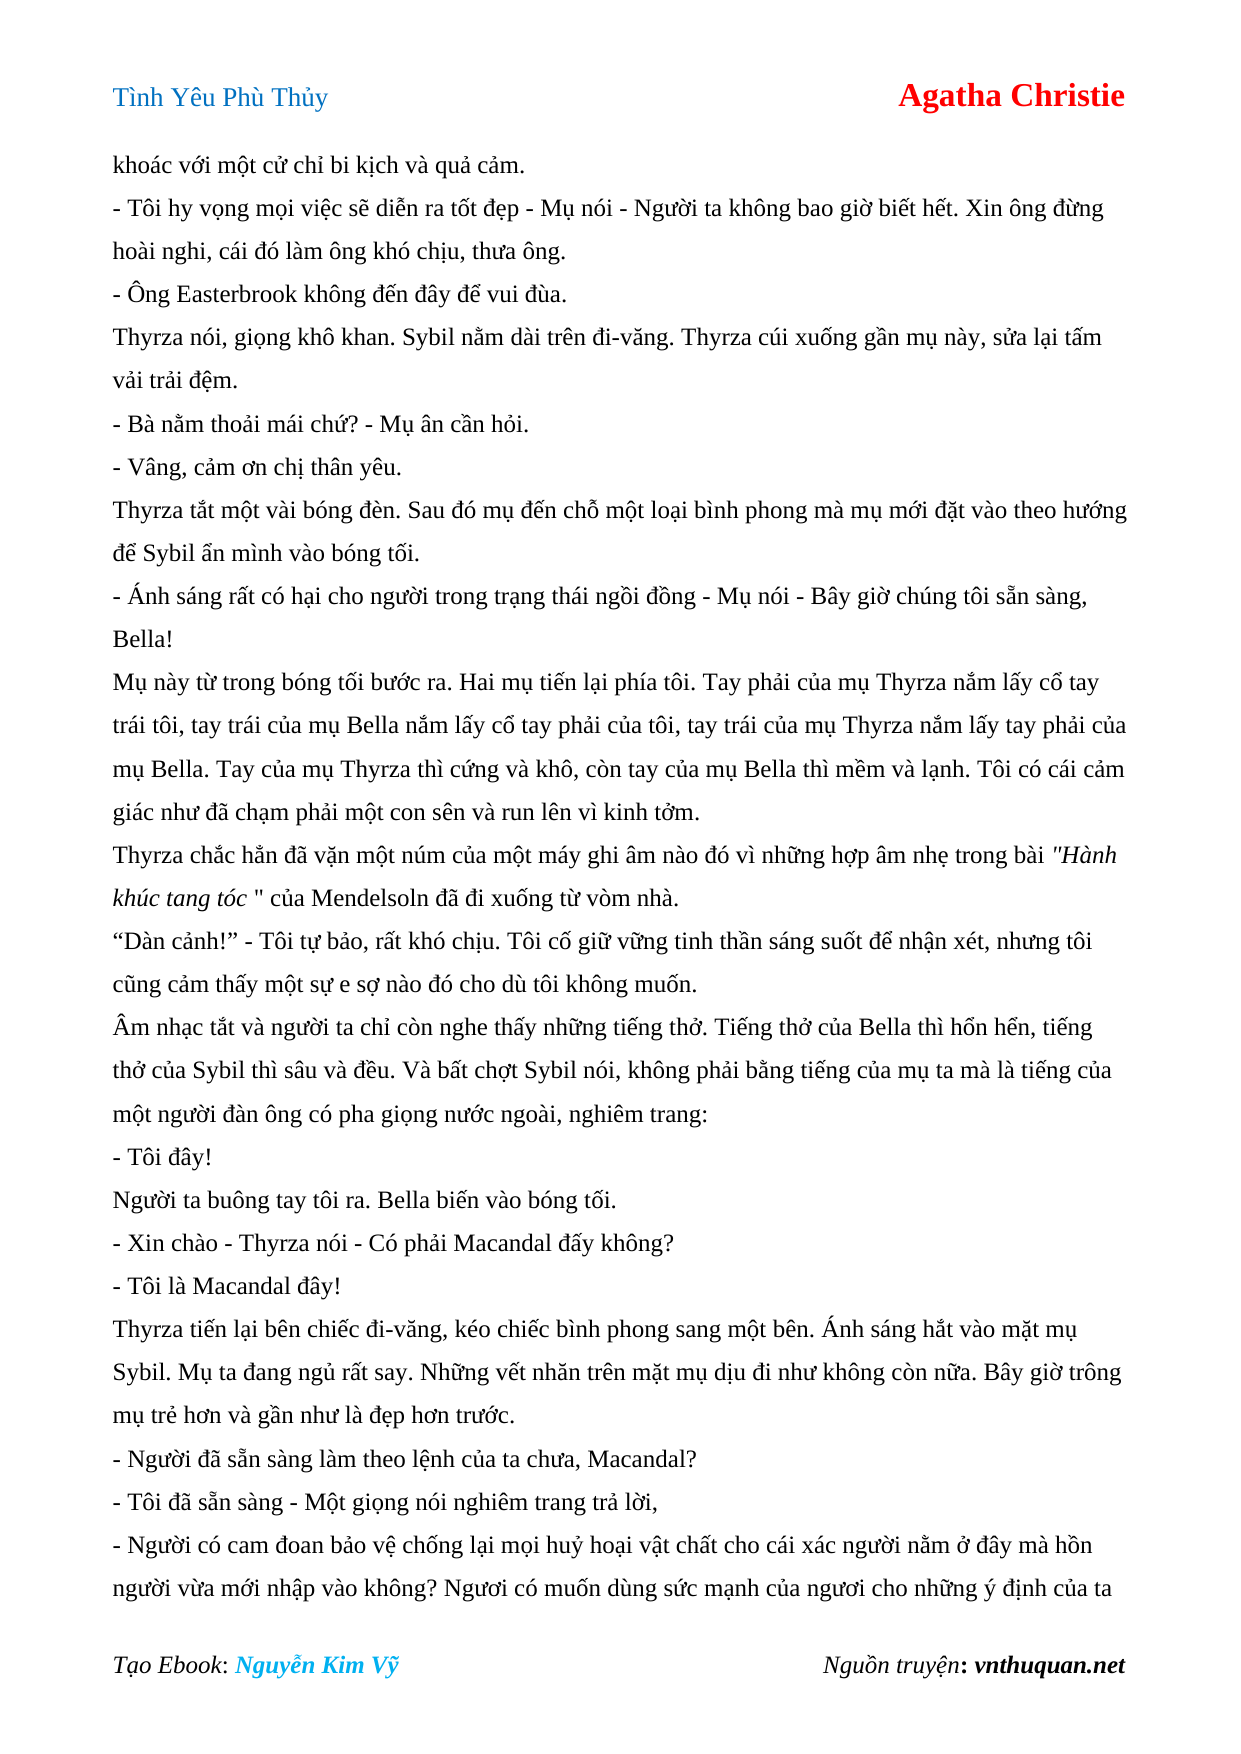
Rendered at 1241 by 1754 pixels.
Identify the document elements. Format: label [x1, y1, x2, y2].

text [112, 150, 1128, 1602]
